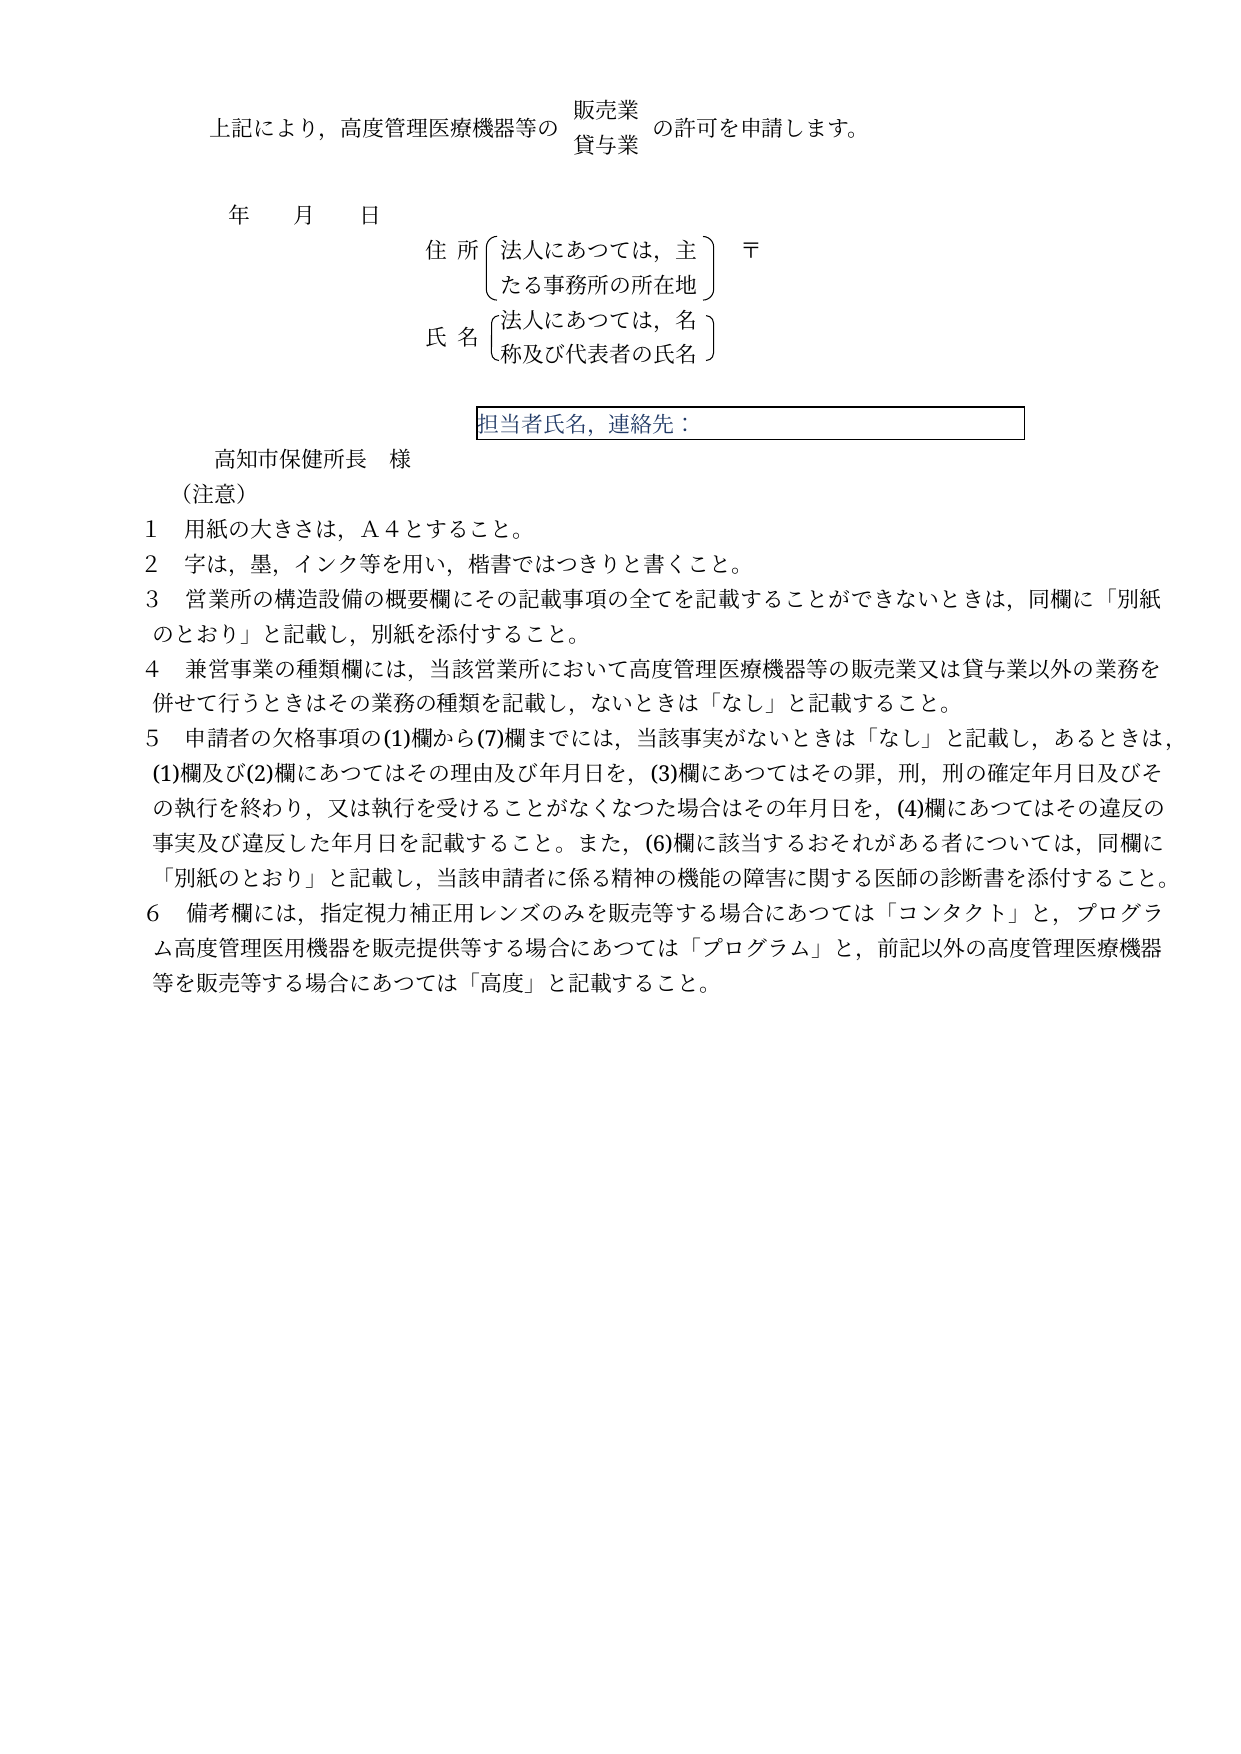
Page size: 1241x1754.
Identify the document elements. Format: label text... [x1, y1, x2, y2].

text ５ 申請者の欠格事項の(1)欄から(7)欄までには，当該事実がないときは「なし」と記載し，あるときは，(1)欄及び(2)欄にあつてはその理由及び年月日を，(3)欄にあつてはその罪，刑，刑の確定年月日及びその執行を終わり，又は執行を受けることがなくなつた場合はその年月日を，(4)欄にあつてはその違反の事実及び違反した年月日を記載すること。また，(6)欄に該当するおそれがある者については，同欄に「別紙のとおり」と記載し，当該申請者に係る精神の機能の障害に関する医師の診断書を添付すること。 [75, 720, 1165, 894]
text （注意） [75, 476, 1165, 511]
table_header 販売業 貸与業 [562, 92, 651, 162]
text ２ 字は，墨，インク等を用い，楷書ではつきりと書くこと。 [75, 545, 1165, 580]
table_header 法人にあつては，主たる事務所の所在地 [490, 231, 708, 301]
text ６ 備考欄には，指定視力補正用レンズのみを販売等する場合にあつては「コンタクト」と，プログラム高度管理医用機器を販売提供等する場合にあつては「プログラム」と，前記以外の高度管理医療機器等を販売等する場合にあつては「高度」と記載すること。 [75, 894, 1165, 999]
text 年 月 日 [75, 196, 1165, 231]
text ４ 兼営事業の種類欄には，当該営業所において高度管理医療機器等の販売業又は貸与業以外の業務を併せて行うときはその業務の種類を記載し，ないときは「なし」と記載すること。 [75, 650, 1165, 720]
table_header 住所 [222, 231, 490, 301]
text 担当者氏名，連絡先： [75, 406, 1165, 441]
table_header 〒 [708, 231, 1019, 301]
table_header 上記により，高度管理医療機器等の [177, 92, 562, 162]
text １ 用紙の大きさは，Ａ４とすること。 [75, 511, 1165, 545]
table_cell [708, 301, 1019, 371]
table_header の許可を申請します。 [651, 92, 1064, 162]
text ３ 営業所の構造設備の概要欄にその記載事項の全てを記載することができないときは，同欄に「別紙のとおり」と記載し，別紙を添付すること。 [75, 580, 1165, 650]
text 高知市保健所長 様 [75, 441, 1165, 476]
table_cell 氏名 [222, 301, 490, 371]
table_cell 法人にあつては，名称及び代表者の氏名 [490, 301, 708, 371]
